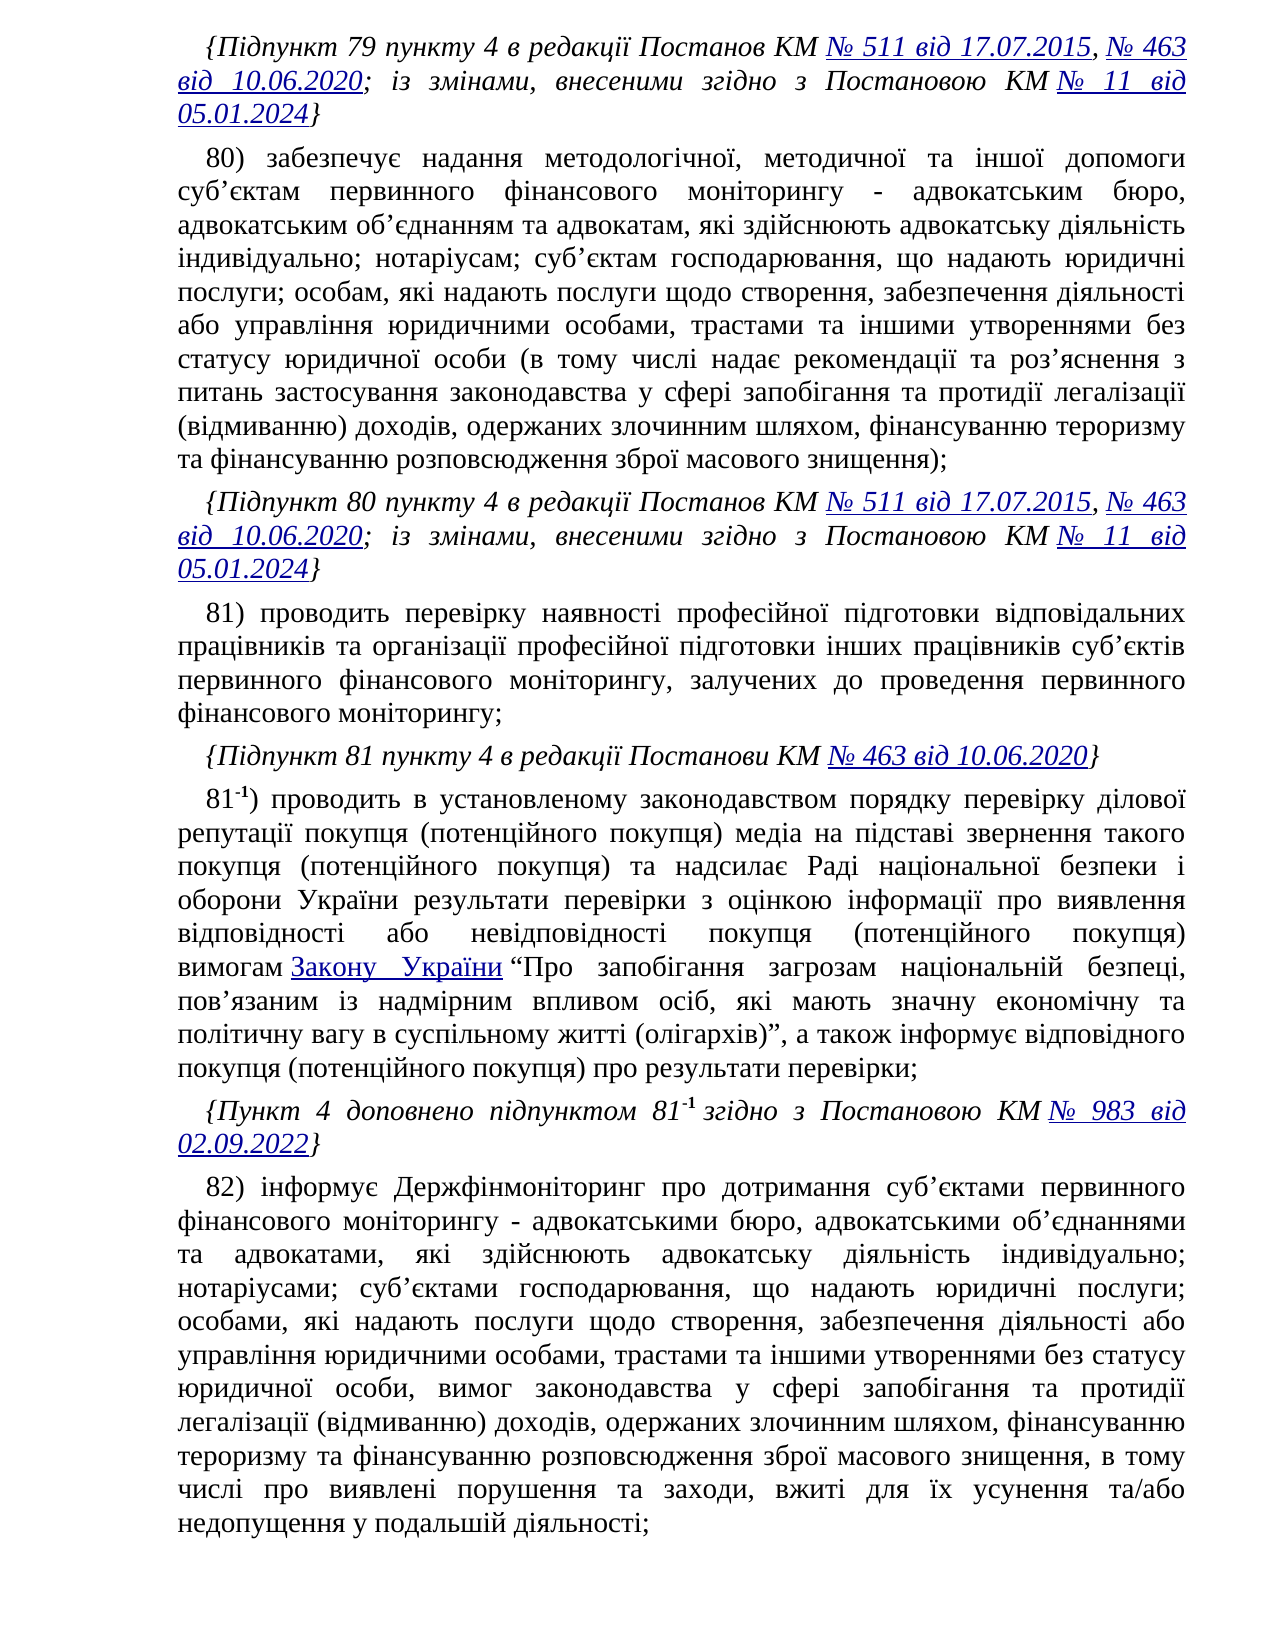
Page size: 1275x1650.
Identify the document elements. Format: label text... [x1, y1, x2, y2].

text {Підпункт 79 пункту 4 в редакції Постанов КМ № 511 від 17.07.2015, № 463 від 10.06.2020; із змінами, внесеними згідно з Постановою КМ № 11 від 05.01.2024} [177, 29, 1186, 130]
text 81-1) проводить в установленому законодавством порядку перевірку ділової репутації покупця (потенційного покупця) медіа на підставі звернення такого покупця (потенційного покупця) та надсилає Раді національної безпеки і оборони України результати перевірки з оцінкою інформації про виявлення відповідності або невідповідності покупця (потенційного покупця) вимогам Закону України “Про запобігання загрозам національній безпеці, пов’язаним із надмірним впливом осіб, які мають значну економічну та політичну вагу в суспільному житті (олігархів)”, а також інформує відповідного покупця (потенційного покупця) про результати перевірки; [177, 781, 1186, 1083]
text 82) інформує Держфінмоніторинг про дотримання суб’єктами первинного фінансового моніторингу - адвокатськими бюро, адвокатськими об’єднаннями та адвокатами, які здійснюють адвокатську діяльність індивідуально; нотаріусами; суб’єктами господарювання, що надають юридичні послуги; особами, які надають послуги щодо створення, забезпечення діяльності або управління юридичними особами, трастами та іншими утвореннями без статусу юридичної особи, вимог законодавства у сфері запобігання та протидії легалізації (відмиванню) доходів, одержаних злочинним шляхом, фінансуванню тероризму та фінансуванню розповсюдження зброї масового знищення, в тому числі про виявлені порушення та заходи, вжиті для їх усунення та/або недопущення у подальшій діяльності; [177, 1169, 1186, 1538]
text 80) забезпечує надання методологічної, методичної та іншої допомоги суб’єктам первинного фінансового моніторингу - адвокатським бюро, адвокатським об’єднанням та адвокатам, які здійснюють адвокатську діяльність індивідуально; нотаріусам; суб’єктам господарювання, що надають юридичні послуги; особам, які надають послуги щодо створення, забезпечення діяльності або управління юридичними особами, трастами та іншими утвореннями без статусу юридичної особи (в тому числі надає рекомендації та роз’яснення з питань застосування законодавства у сфері запобігання та протидії легалізації (відмиванню) доходів, одержаних злочинним шляхом, фінансуванню тероризму та фінансуванню розповсюдження зброї масового знищення); [177, 140, 1186, 475]
text 81) проводить перевірку наявності професійної підготовки відповідальних працівників та організації професійної підготовки інших працівників суб’єктів первинного фінансового моніторингу, залучених до проведення первинного фінансового моніторингу; [177, 595, 1186, 729]
text {Пункт 4 доповнено підпунктом 81-1 згідно з Постановою КМ № 983 від 02.09.2022} [177, 1093, 1186, 1160]
text {Підпункт 80 пункту 4 в редакції Постанов КМ № 511 від 17.07.2015, № 463 від 10.06.2020; із змінами, внесеними згідно з Постановою КМ № 11 від 05.01.2024} [177, 484, 1186, 585]
text {Підпункт 81 пункту 4 в редакції Постанови КМ № 463 від 10.06.2020} [177, 738, 1186, 772]
